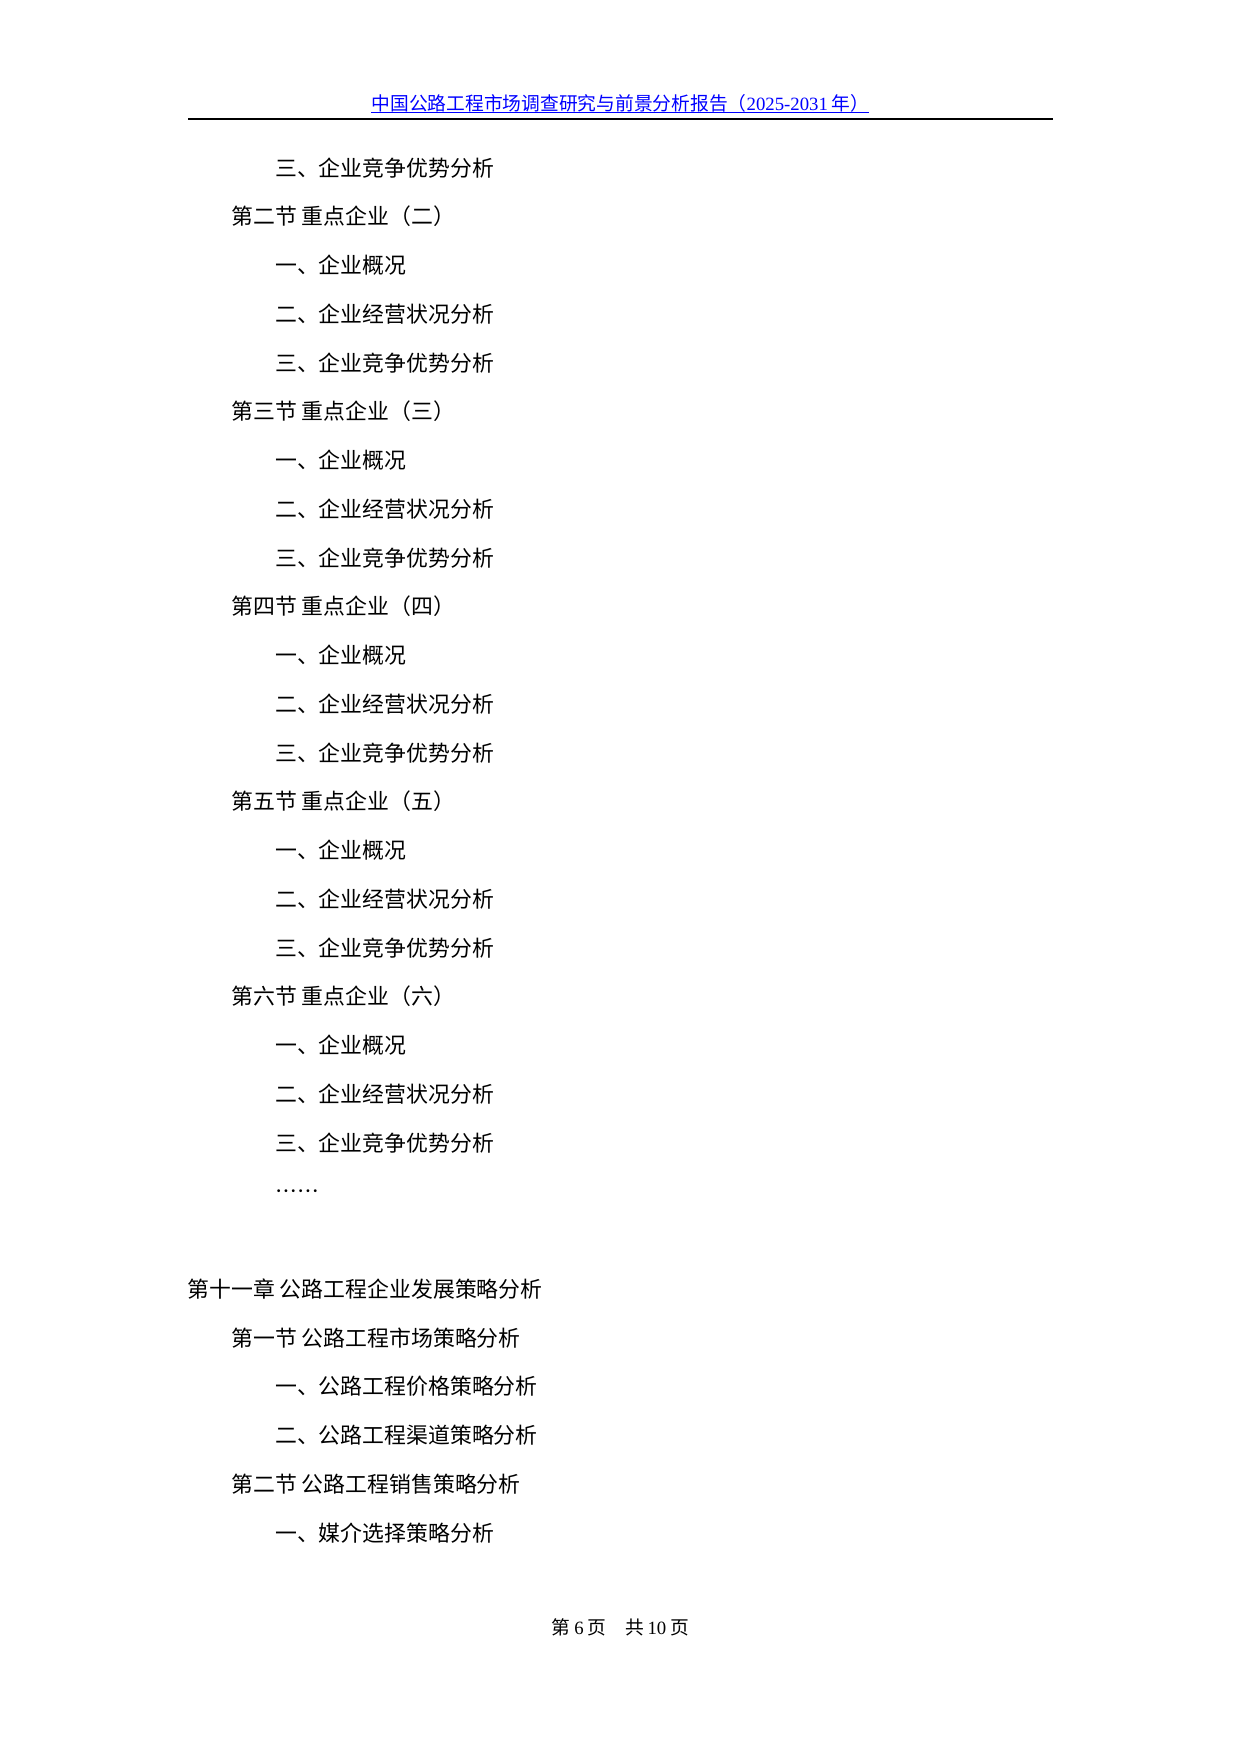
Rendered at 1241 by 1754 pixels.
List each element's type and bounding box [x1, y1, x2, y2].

text [187, 150, 1053, 1548]
